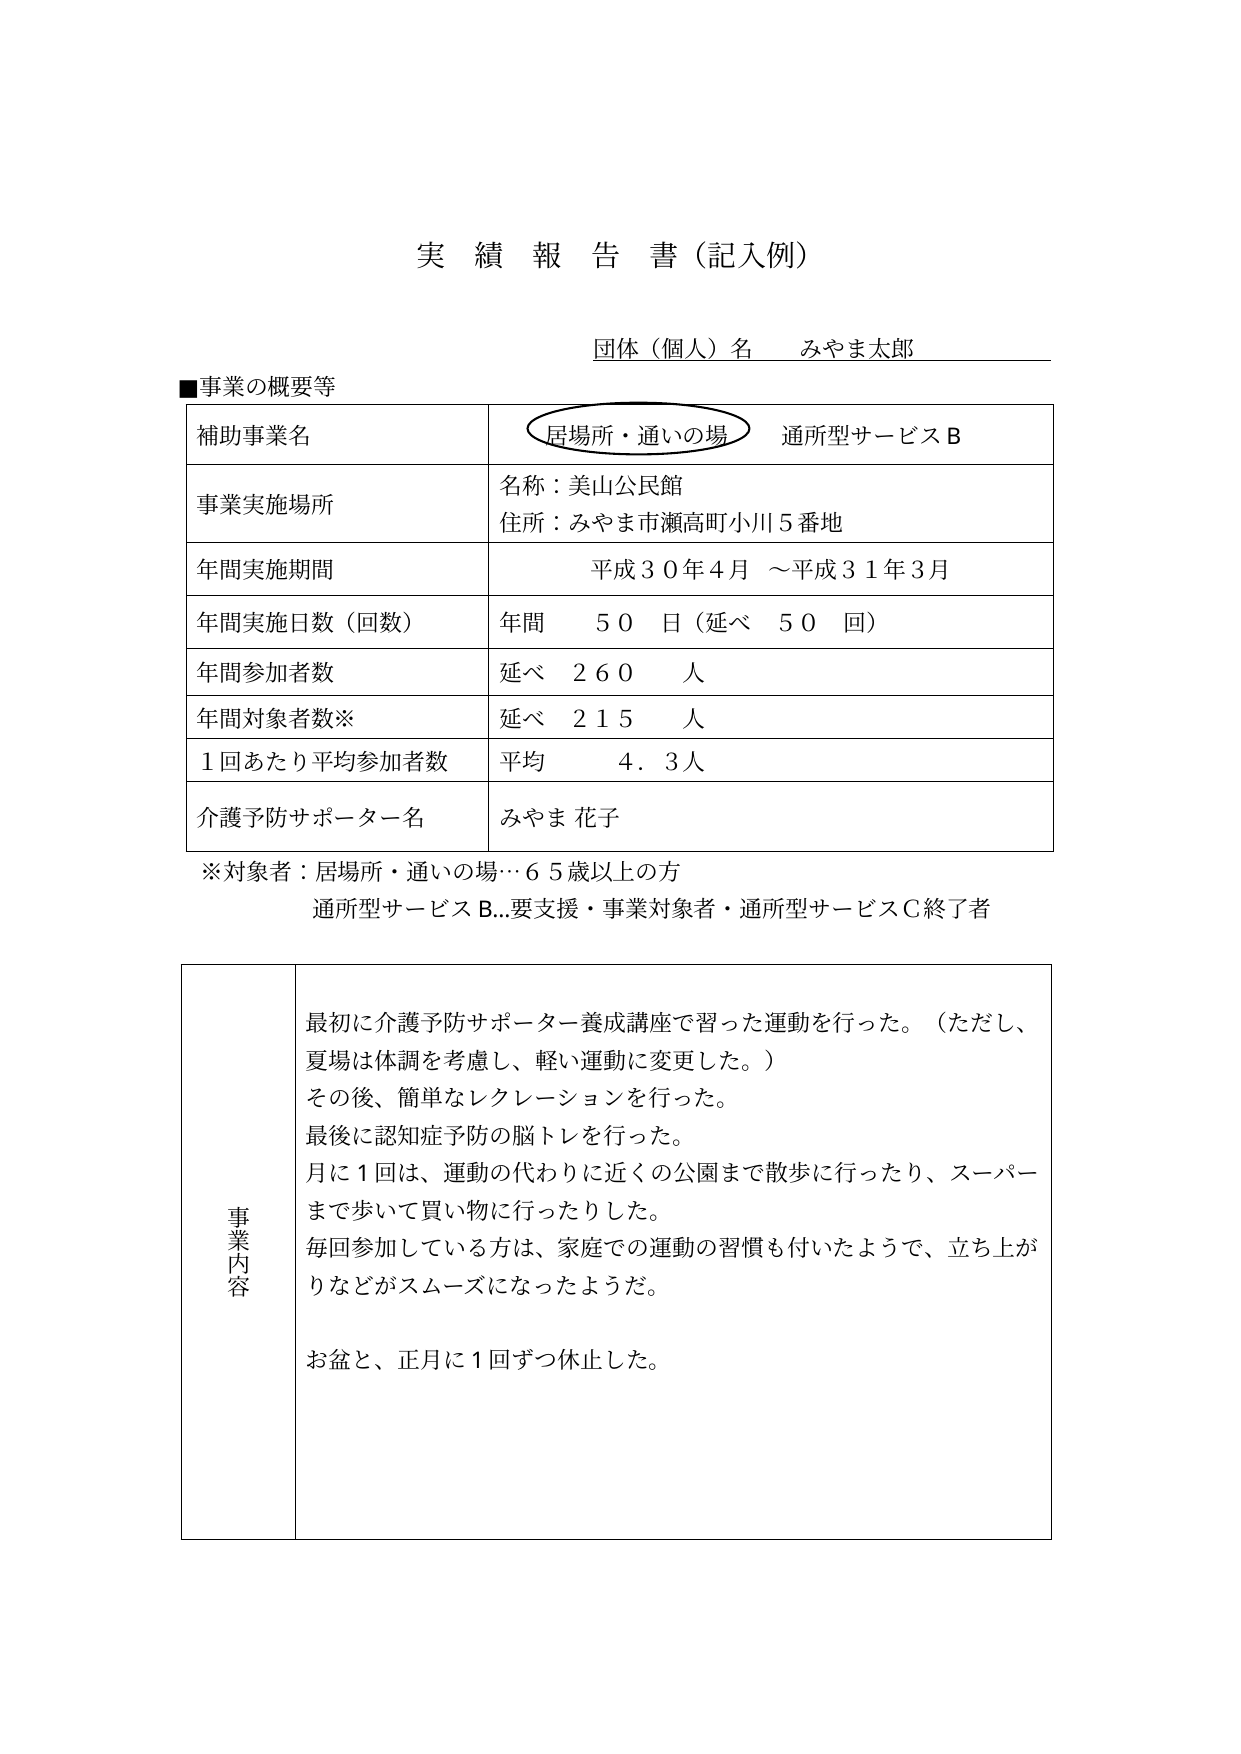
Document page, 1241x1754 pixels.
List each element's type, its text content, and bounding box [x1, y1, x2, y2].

table_cell 年間対象者数※ [187, 696, 488, 738]
table_cell 年間実施期間 [187, 543, 488, 595]
text 実 績 報 告 書（記入例） [177, 217, 1063, 292]
table_cell １回あたり平均参加者数 [187, 739, 488, 781]
table_cell 平成３０年４月 ～平成３１年３月 [489, 543, 1053, 595]
table_cell 平均 ４．３人 [489, 739, 1053, 781]
text 通所型サービスB…要支援・事業対象者・通所型サービスＣ終了者 [221, 889, 1063, 927]
table_cell 延べ ２１５ 人 [489, 696, 1053, 738]
text 団体（個人）名 みやま太郎 [177, 329, 1063, 367]
table_cell 事業実施場所 [187, 465, 488, 542]
table_header 補助事業名 [187, 405, 488, 464]
table_cell みやま 花子 [489, 782, 1053, 851]
table_cell 介護予防サポーター名 [187, 782, 488, 851]
text ■事業の概要等 [177, 367, 1063, 404]
table_header 居場所・通いの場 通所型サービスB [489, 405, 1053, 464]
table_cell 年間参加者数 [187, 649, 488, 695]
table_cell 年間 ５０ 日（延べ ５０ 回） [489, 596, 1053, 648]
text ※対象者：居場所・通いの場…６５歳以上の方 [177, 852, 1063, 889]
table_cell 名称：美山公民館 住所：みやま市瀬高町小川５番地 [489, 465, 1053, 542]
table_header 事業内容 [182, 965, 295, 1539]
table_cell 年間実施日数（回数） [187, 596, 488, 648]
table_cell 延べ ２６０ 人 [489, 649, 1053, 695]
table_header 最初に介護予防サポーター養成講座で習った運動を行った。（ただし、夏場は体調を考慮し、軽い運動に変更した。） その後、簡単なレクレーションを行った。 最後に認知症予防の脳トレを行った。 月に1回は、運動の代わりに近くの公園まで散歩に行ったり、スーパーまで歩いて買い物に行ったりした。 毎回参加している方は、家庭での運動の習慣も付いたようで、立ち上がりなどがスムーズになったようだ。 お盆と、正月に1回ずつ休止した。 [296, 965, 1051, 1539]
